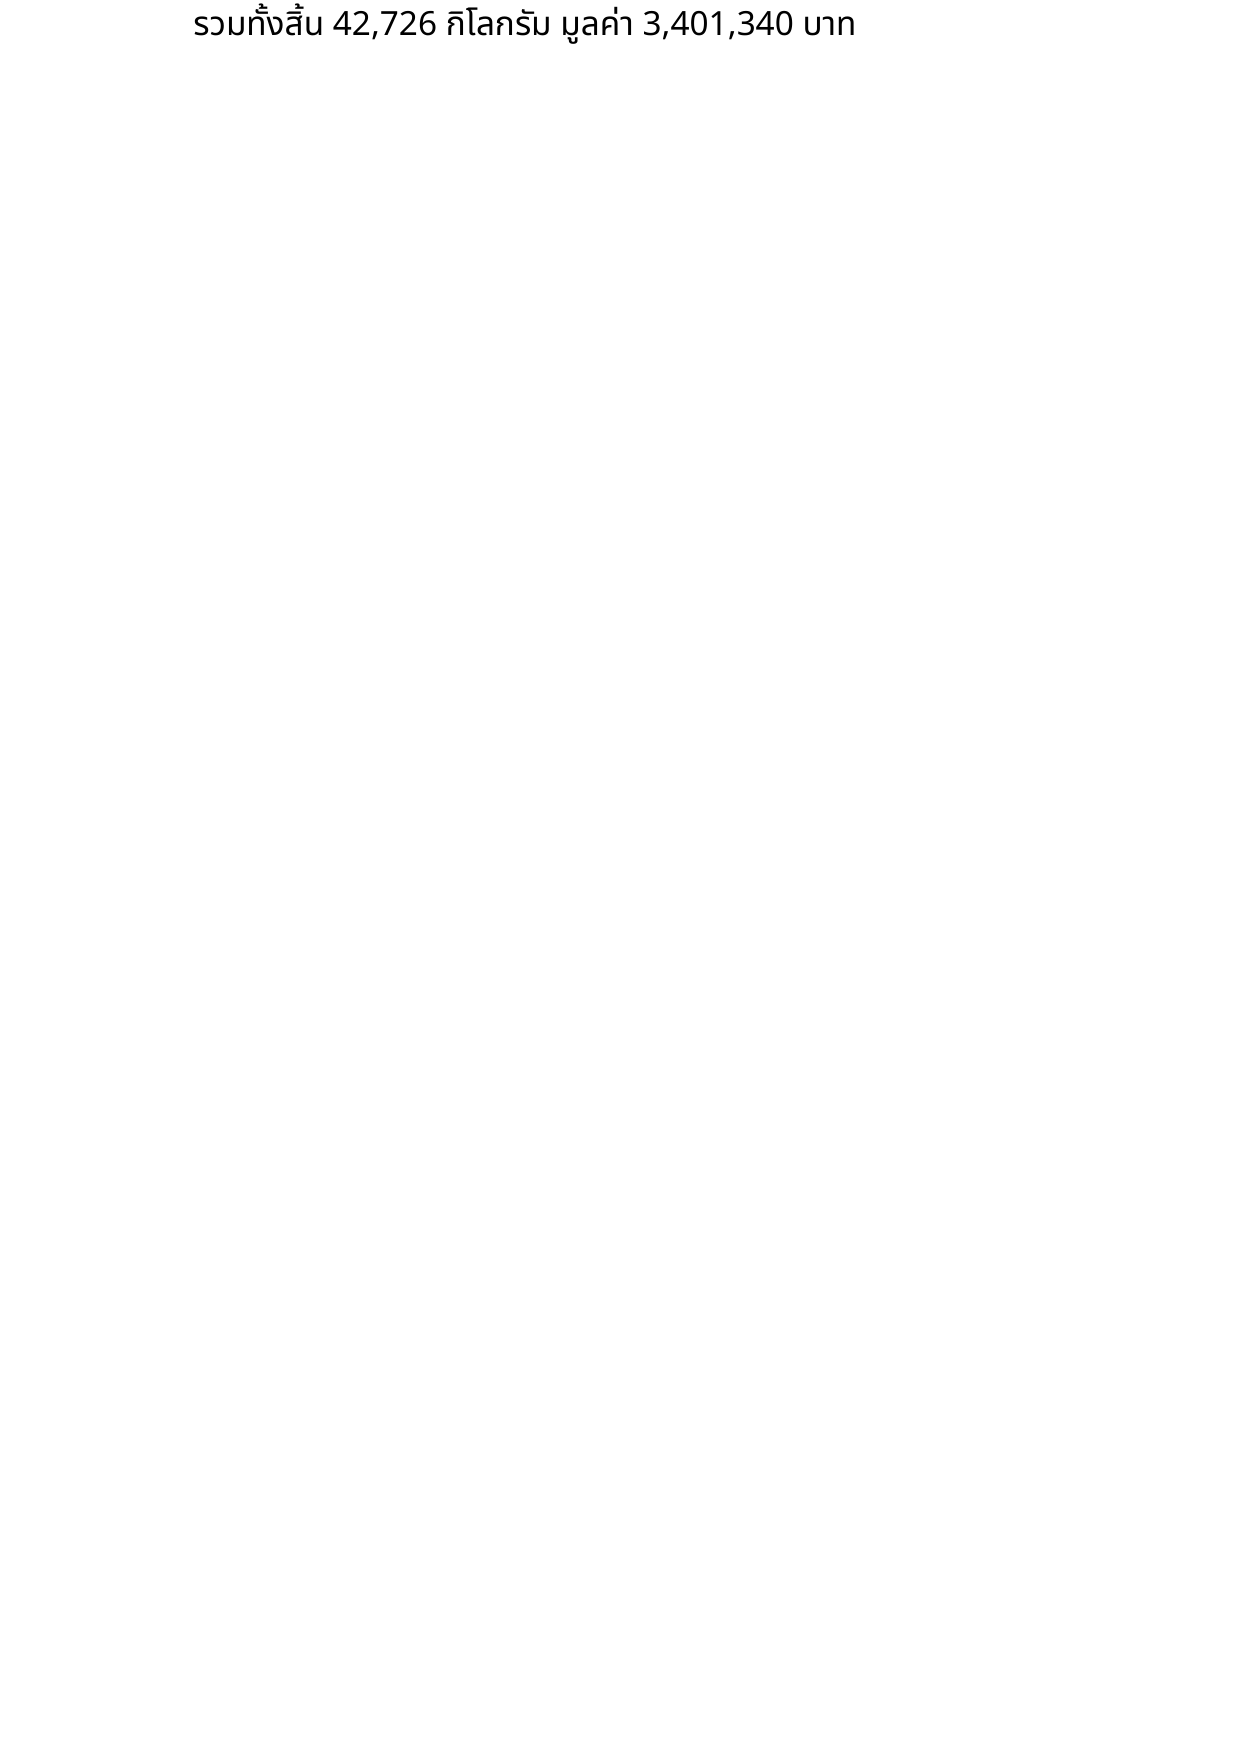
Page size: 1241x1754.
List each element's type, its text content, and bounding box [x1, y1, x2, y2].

text รวมทั้งสิ้น 42,726 กิโลกรัม มูลค่า 3,401,340 บาท [118, 0, 1152, 51]
